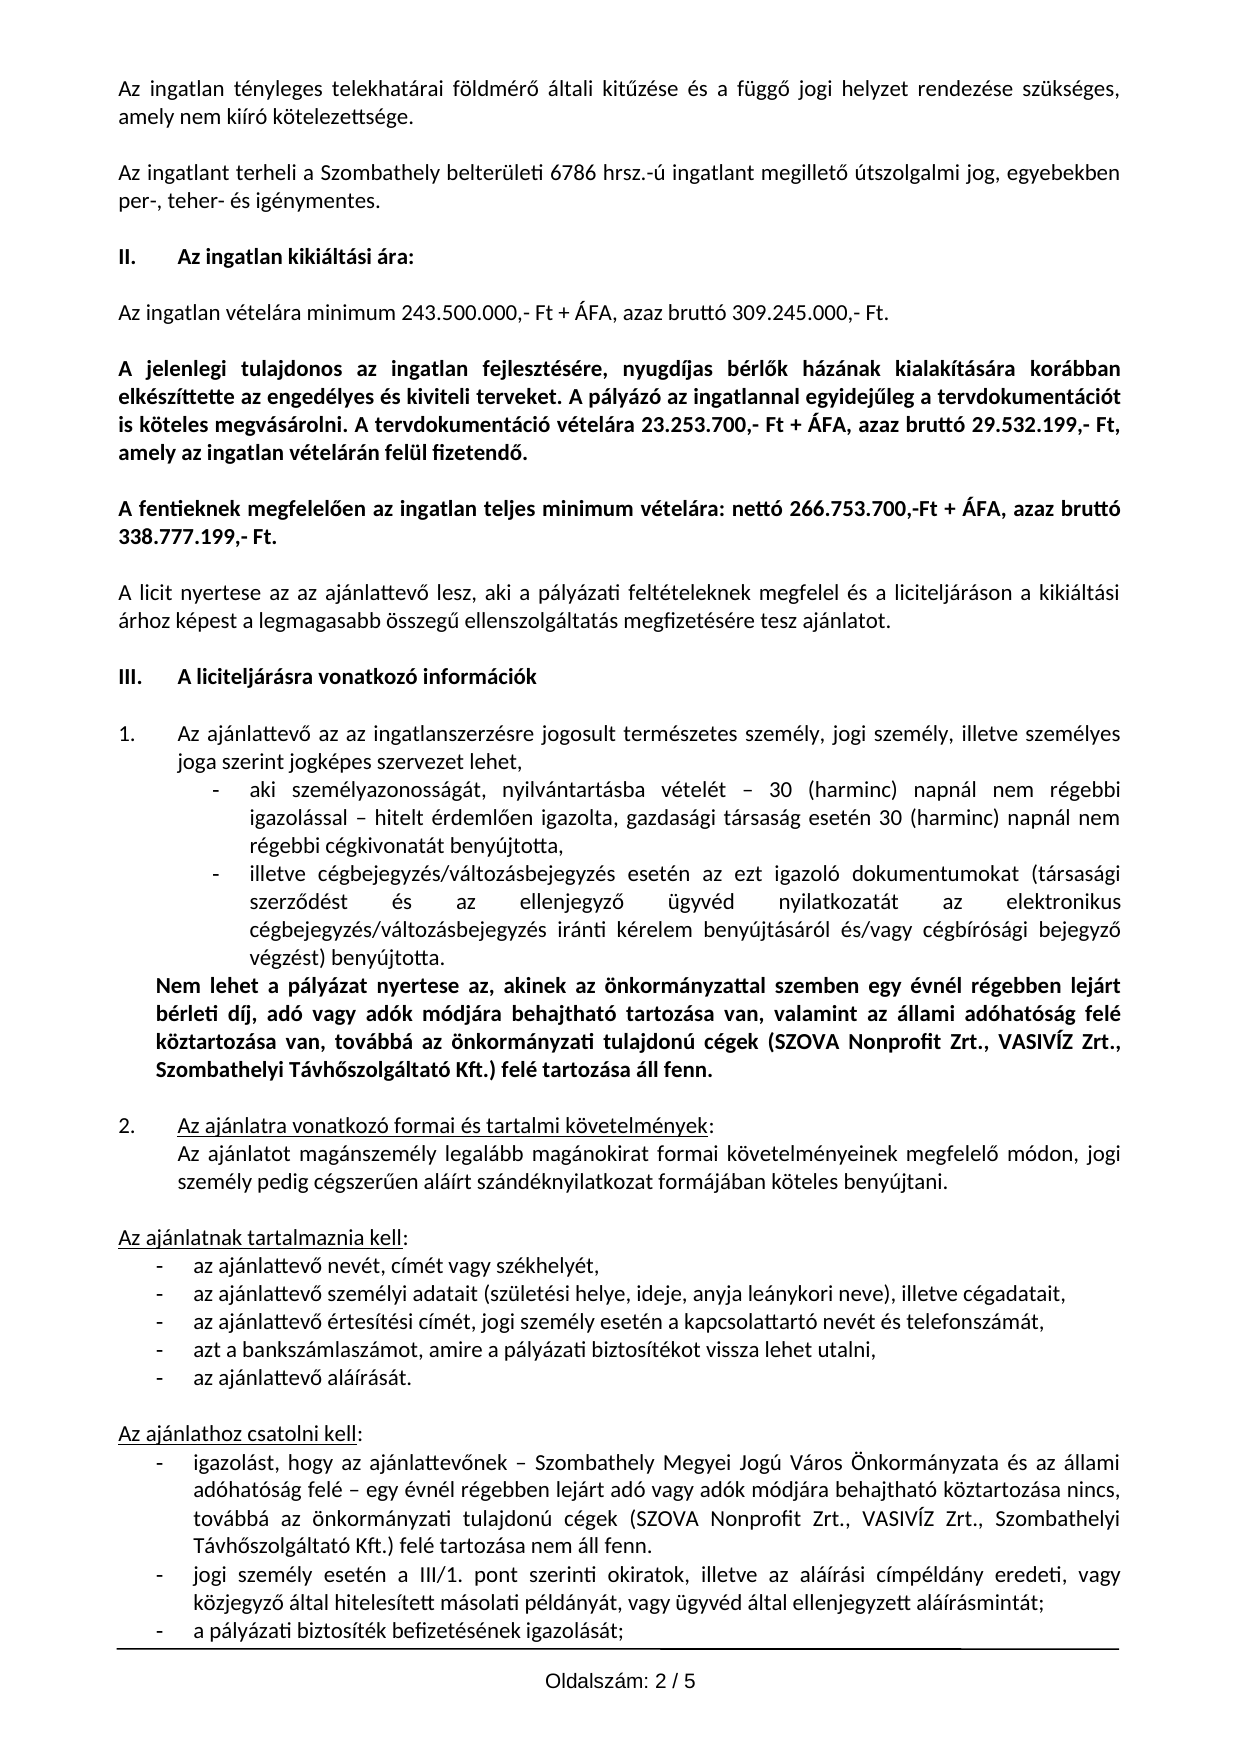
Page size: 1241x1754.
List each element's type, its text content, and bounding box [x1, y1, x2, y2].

list aki személyazonosságát, nyilvántartásba vételét – 30 (harminc) napnál nem régebbi igazolással – hitelt érdemlően igazolta, gazdasági társaság esetén 30 (harminc) napnál nem régebbi cégkivonatát benyújtotta, [212, 775, 1122, 859]
list az ajánlattevő értesítési címét, jogi személy esetén a kapcsolattartó nevét és telefonszámát, [156, 1307, 1122, 1336]
text A licit nyertese az az ajánlattevő lesz, aki a pályázati feltételeknek megfelel és a liciteljáráson a kikiáltási árhoz képest a legmagasabb összegű ellenszolgáltatás megfizetésére tesz ajánlatot. [118, 578, 1122, 634]
list az ajánlattevő aláírását. [156, 1363, 1122, 1392]
text Az ajánlathoz csatolni kell: [118, 1419, 1122, 1448]
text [118, 74, 1122, 130]
text A fentieknek megfelelően az ingatlan teljes minimum vételára: nettó 266.753.700,-Ft + ÁFA, azaz bruttó 338.777.199,- Ft. [118, 494, 1122, 550]
list illetve cégbejegyzés/változásbejegyzés esetén az ezt igazoló dokumentumokat (társasági szerződést és az ellenjegyző ügyvéd nyilatkozatát az elektronikus cégbejegyzés/változásbejegyzés iránti kérelem benyújtásáról és/vagy cégbírósági bejegyző végzést) benyújtotta. [212, 859, 1122, 971]
text Nem lehet a pályázat nyertese az, akinek az önkormányzattal szemben egy évnél régebben lejárt bérleti díj, adó vagy adók módjára behajtható tartozása van, valamint az állami adóhatóság felé köztartozása van, továbbá az önkormányzati tulajdonú cégek (SZOVA Nonprofit Zrt., VASIVÍZ Zrt., Szombathelyi Távhőszolgáltató Kft.) felé tartozása áll fenn. [156, 971, 1122, 1083]
list Az ajánlattevő az az ingatlanszerzésre jogosult természetes személy, jogi személy, illetve személyes joga szerint jogképes szervezet lehet, [118, 719, 1122, 775]
text Az ingatlant terheli a Szombathely belterületi 6786 hrsz.-ú ingatlant megillető útszolgalmi jog, egyebekben per-, teher- és igénymentes. [118, 158, 1122, 214]
text Az ajánlatnak tartalmaznia kell: [118, 1223, 1122, 1251]
list igazolást, hogy az ajánlattevőnek – Szombathely Megyei Jogú Város Önkormányzata és az állami adóhatóság felé – egy évnél régebben lejárt adó vagy adók módjára behajtható köztartozása nincs, továbbá az önkormányzati tulajdonú cégek (SZOVA Nonprofit Zrt., VASIVÍZ Zrt., Szombathelyi Távhőszolgáltató Kft.) felé tartozása nem áll fenn. [156, 1448, 1122, 1560]
list A liciteljárásra vonatkozó információk [118, 662, 1122, 719]
list az ajánlattevő személyi adatait (születési helye, ideje, anyja leánykori neve), illetve cégadatait, [156, 1279, 1122, 1307]
list Az ingatlan kikiáltási ára: [118, 242, 1122, 270]
text Az ingatlan vételára minimum 243.500.000,- Ft + ÁFA, azaz bruttó 309.245.000,- Ft. [118, 298, 1122, 326]
list Az ajánlatra vonatkozó formai és tartalmi követelmények: [118, 1111, 1122, 1139]
text Az ajánlatot magánszemély legalább magánokirat formai követelményeinek megfelelő módon, jogi személy pedig cégszerűen aláírt szándéknyilatkozat formájában köteles benyújtani. [177, 1139, 1122, 1195]
text A jelenlegi tulajdonos az ingatlan fejlesztésére, nyugdíjas bérlők házának kialakítására korábban elkészíttette az engedélyes és kiviteli terveket. A pályázó az ingatlannal egyidejűleg a tervdokumentációt is köteles megvásárolni. A tervdokumentáció vételára 23.253.700,- Ft + ÁFA, azaz bruttó 29.532.199,- Ft, amely az ingatlan vételárán felül fizetendő. [118, 354, 1122, 466]
list azt a bankszámlaszámot, amire a pályázati biztosítékot vissza lehet utalni, [156, 1336, 1122, 1363]
list az ajánlattevő nevét, címét vagy székhelyét, [156, 1251, 1122, 1279]
list a pályázati biztosíték befizetésének igazolását; [156, 1616, 1122, 1644]
list jogi személy esetén a III/1. pont szerinti okiratok, illetve az aláírási címpéldány eredeti, vagy közjegyző által hitelesített másolati példányát, vagy ügyvéd által ellenjegyzett aláírásmintát; [156, 1560, 1122, 1616]
